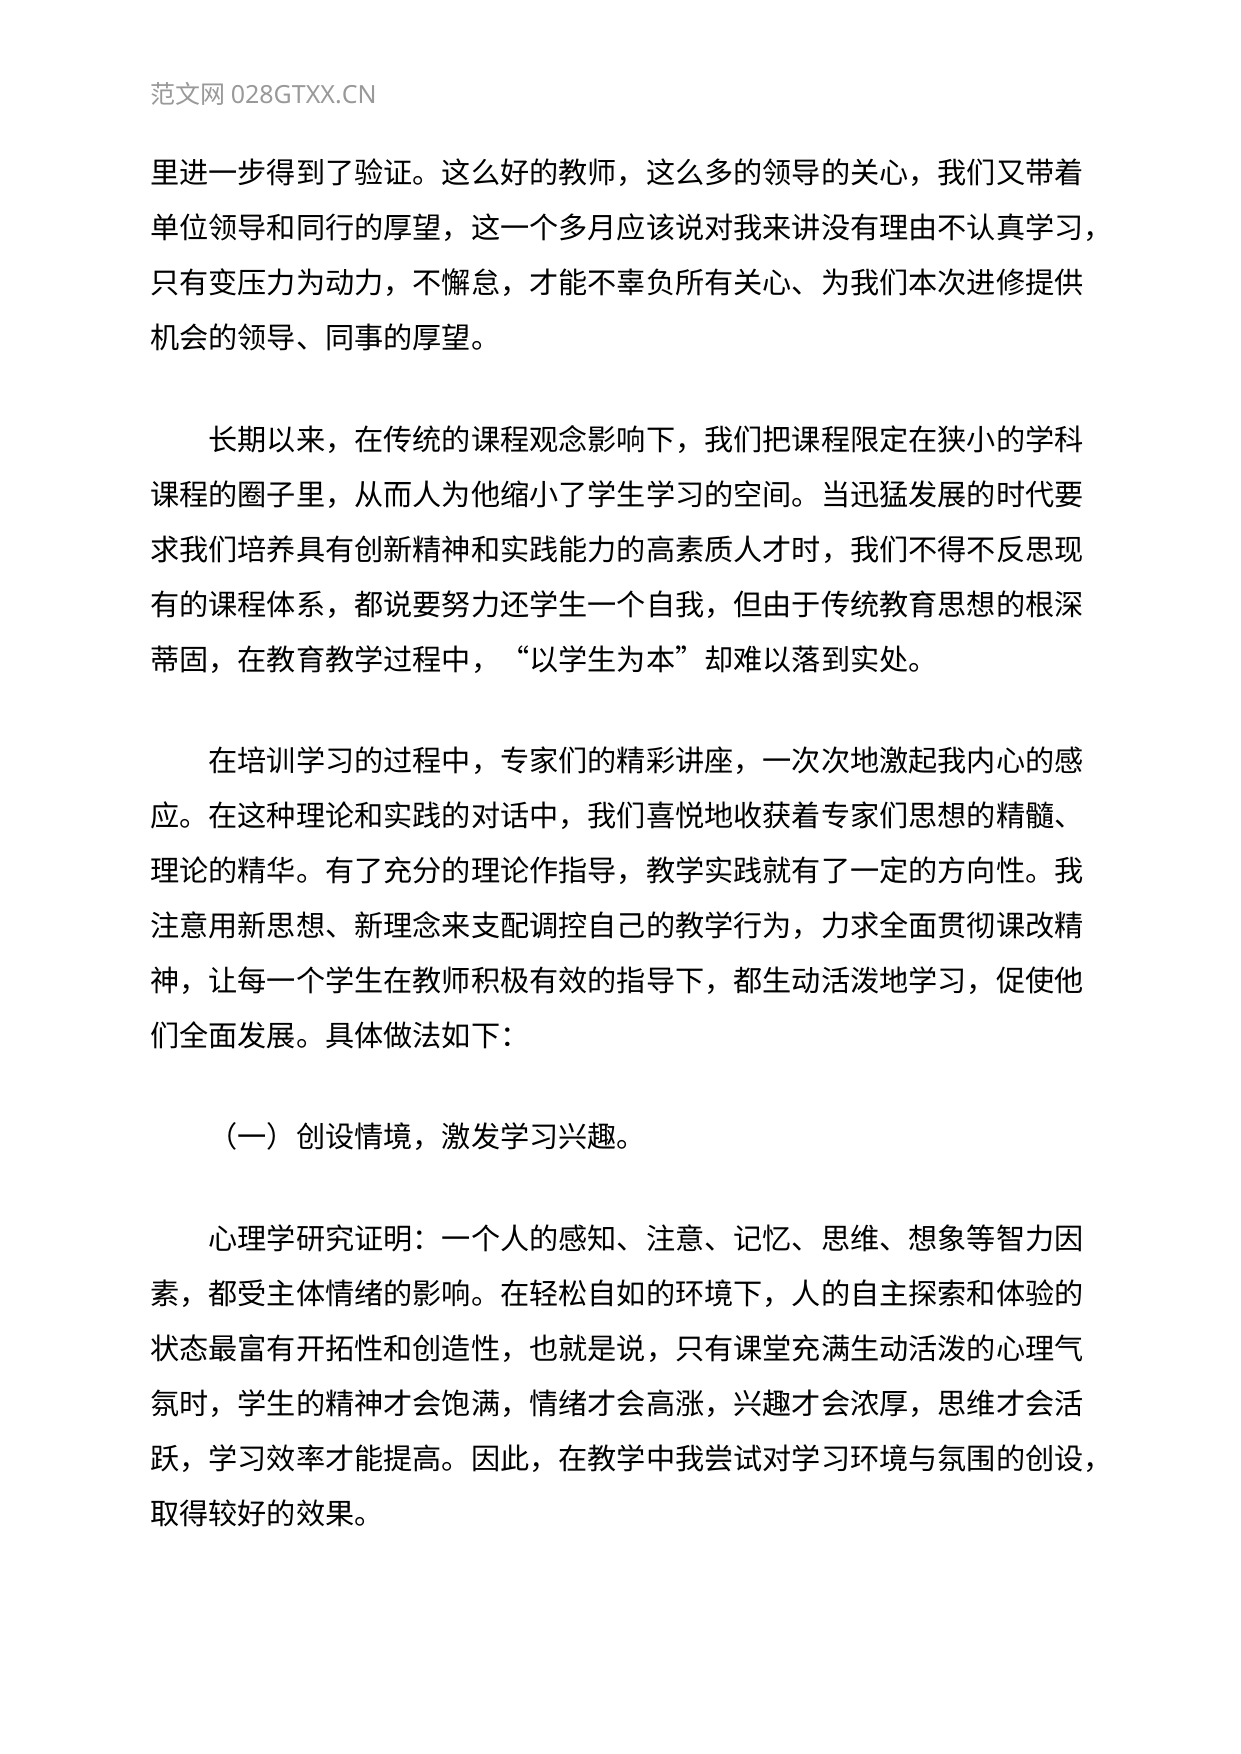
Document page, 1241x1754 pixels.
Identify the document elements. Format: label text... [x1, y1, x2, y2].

text （一）创设情境，激发学习兴趣。 [150, 1114, 1090, 1156]
text 长期以来，在传统的课程观念影响下，我们把课程限定在狭小的学科课程的圈子里，从而人为他缩小了学生学习的空间。当迅猛发展的时代要求我们培养具有创新精神和实践能力的高素质人才时，我们不得不反思现有的课程体系，都说要努力还学生一个自我，但由于传统教育思想的根深蒂固，在教育教学过程中，“以学生为本”却难以落到实处。 [150, 416, 1090, 678]
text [150, 150, 1090, 357]
text 心理学研究证明：一个人的感知、注意、记忆、思维、想象等智力因素，都受主体情绪的影响。在轻松自如的环境下，人的自主探索和体验的状态最富有开拓性和创造性，也就是说，只有课堂充满生动活泼的心理气氛时，学生的精神才会饱满，情绪才会高涨，兴趣才会浓厚，思维才会活跃，学习效率才能提高。因此，在教学中我尝试对学习环境与氛围的创设，取得较好的效果。 [150, 1216, 1090, 1533]
text 在培训学习的过程中，专家们的精彩讲座，一次次地激起我内心的感应。在这种理论和实践的对话中，我们喜悦地收获着专家们思想的精髓、理论的精华。有了充分的理论作指导，教学实践就有了一定的方向性。我注意用新思想、新理念来支配调控自己的教学行为，力求全面贯彻课改精神，让每一个学生在教师积极有效的指导下，都生动活泼地学习，促使他们全面发展。具体做法如下： [150, 738, 1090, 1054]
